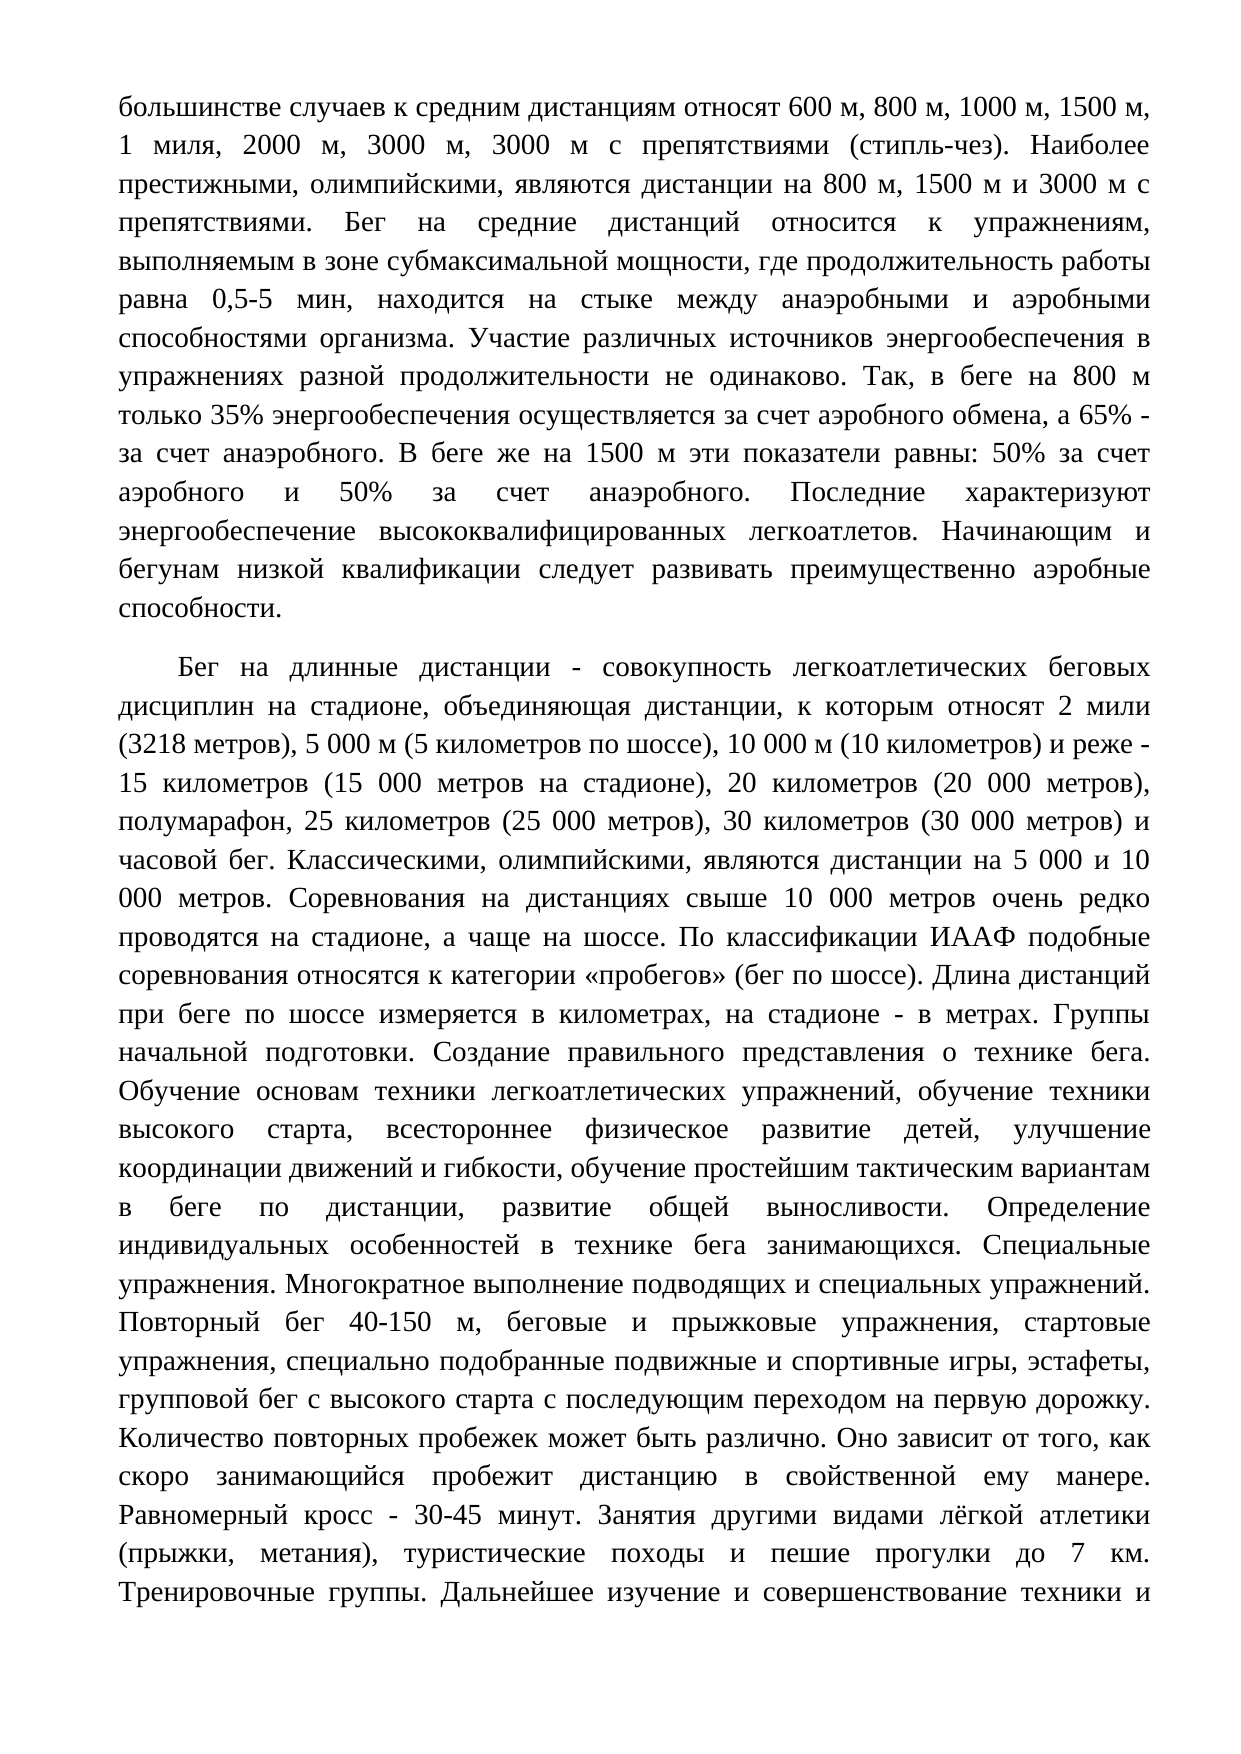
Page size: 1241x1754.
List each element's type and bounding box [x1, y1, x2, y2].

text [118, 89, 1152, 623]
text [118, 649, 1152, 1608]
